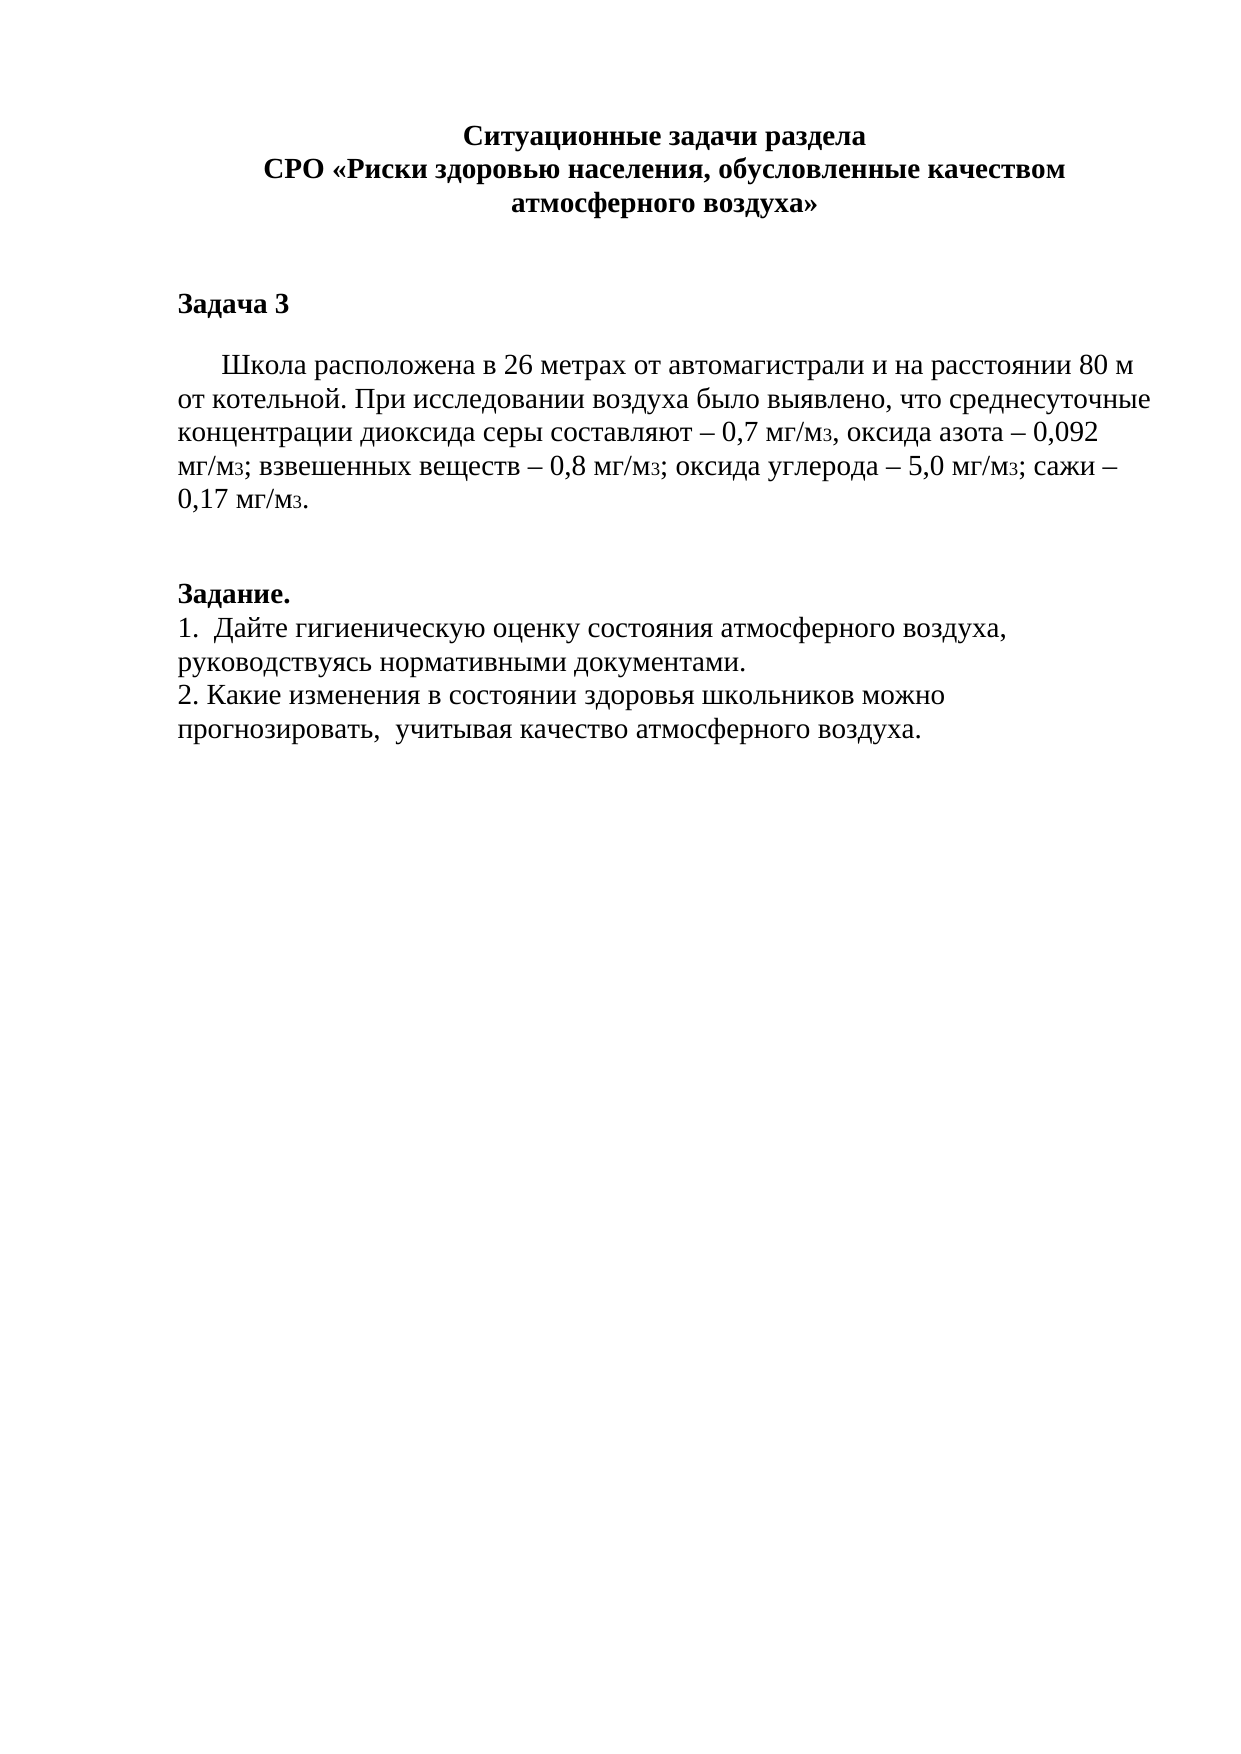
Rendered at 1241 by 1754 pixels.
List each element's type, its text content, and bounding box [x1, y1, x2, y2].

text Задание. [177, 577, 1152, 610]
text 2. Какие изменения в состоянии здоровья школьников можно прогнозировать, учитывая качество атмосферного воздуха. [177, 677, 1152, 744]
text Задача 3 [177, 286, 1152, 347]
text СРО «Риски здоровью населения, обусловленные качеством атмосферного воздуха» [177, 152, 1152, 219]
text 1. Дайте гигиеническую оценку состояния атмосферного воздуха, руководствуясь нормативными документами. [177, 610, 1152, 677]
text Ситуационные задачи раздела [177, 118, 1152, 152]
text Школа расположена в 26 метрах от автомагистрали и на расстоянии 80 м от котельной. При исследовании воздуха было выявлено, что среднесуточные концентрации диоксида серы составляют – 0,7 мг/м3, оксида азота – 0,092 мг/м3; взвешенных веществ – 0,8 мг/м3; оксида углерода – 5,0 мг/м3; сажи – 0,17 мг/м3. [177, 347, 1152, 543]
